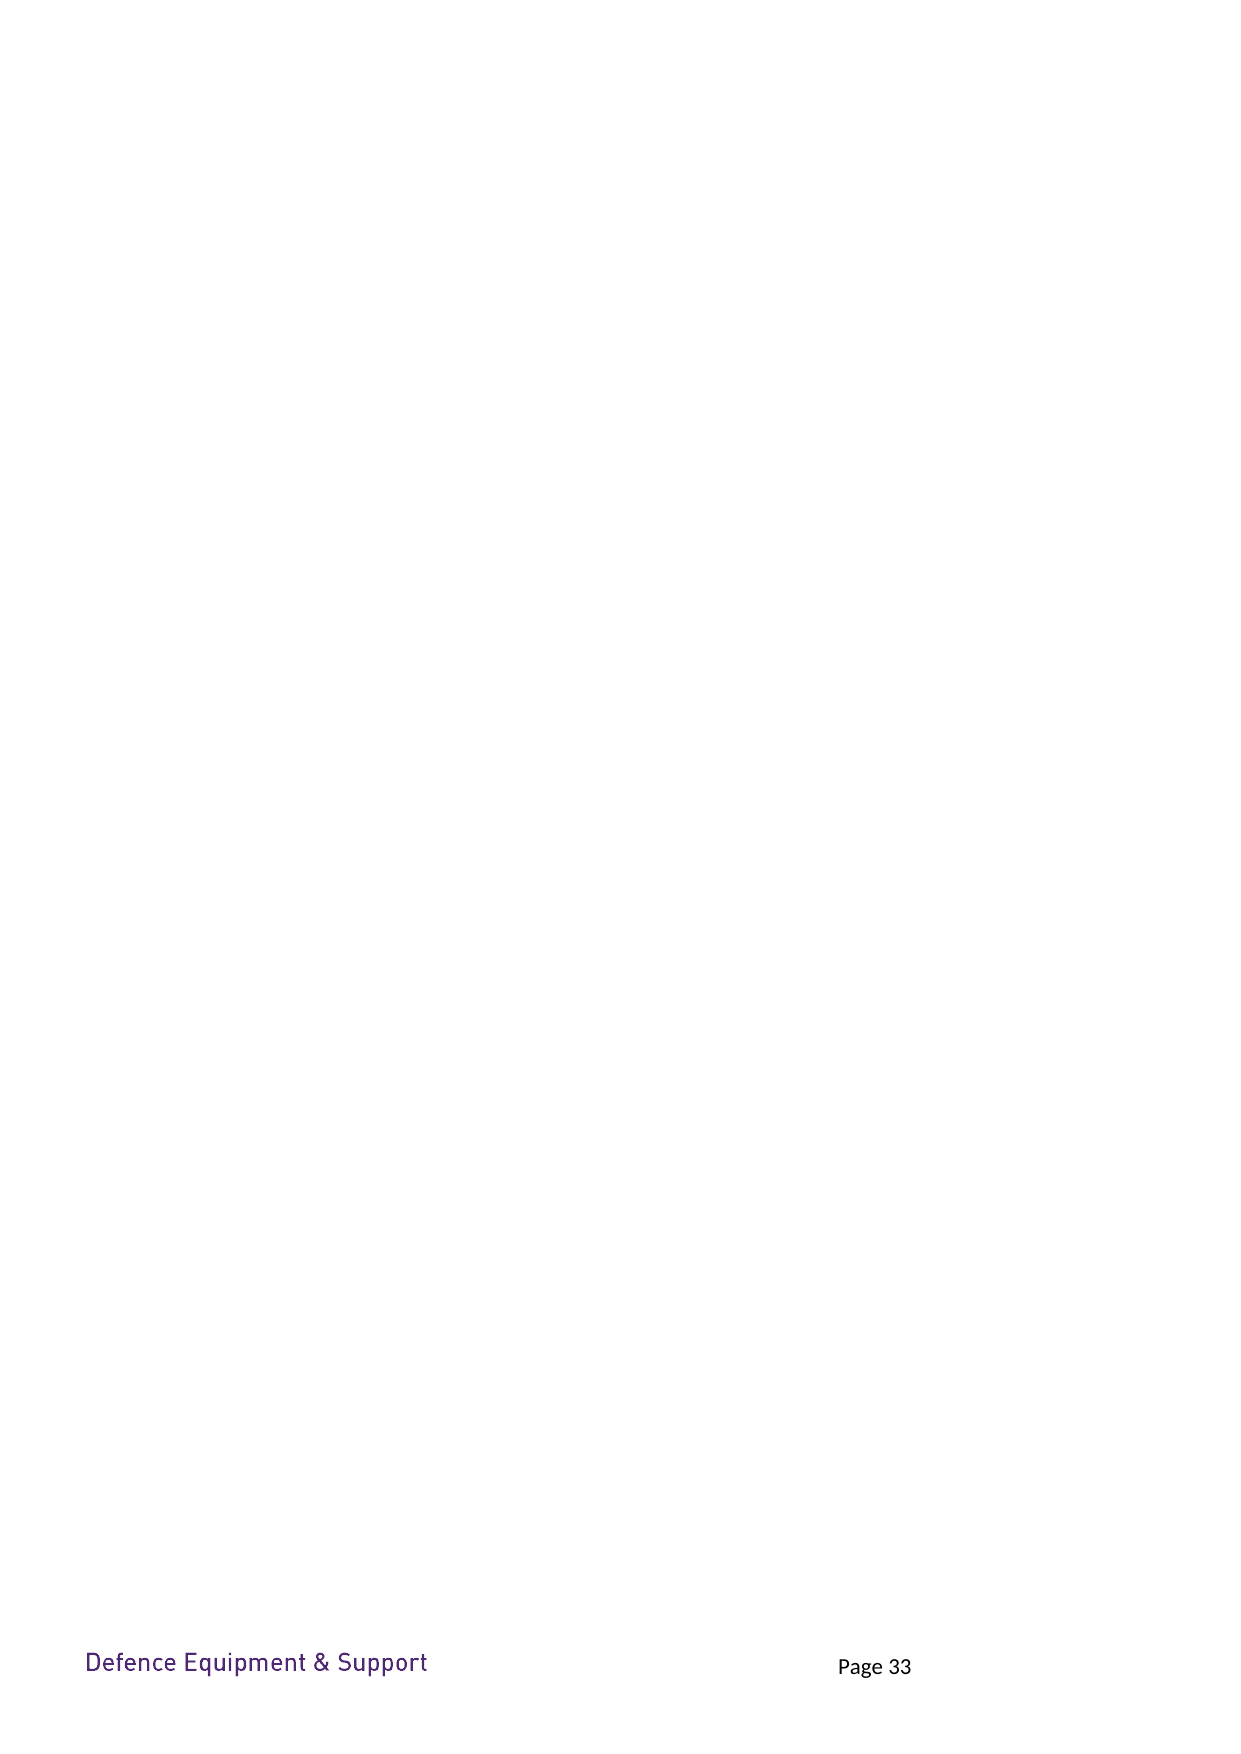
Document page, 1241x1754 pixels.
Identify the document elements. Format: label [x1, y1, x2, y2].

picture [77, 1644, 444, 1685]
